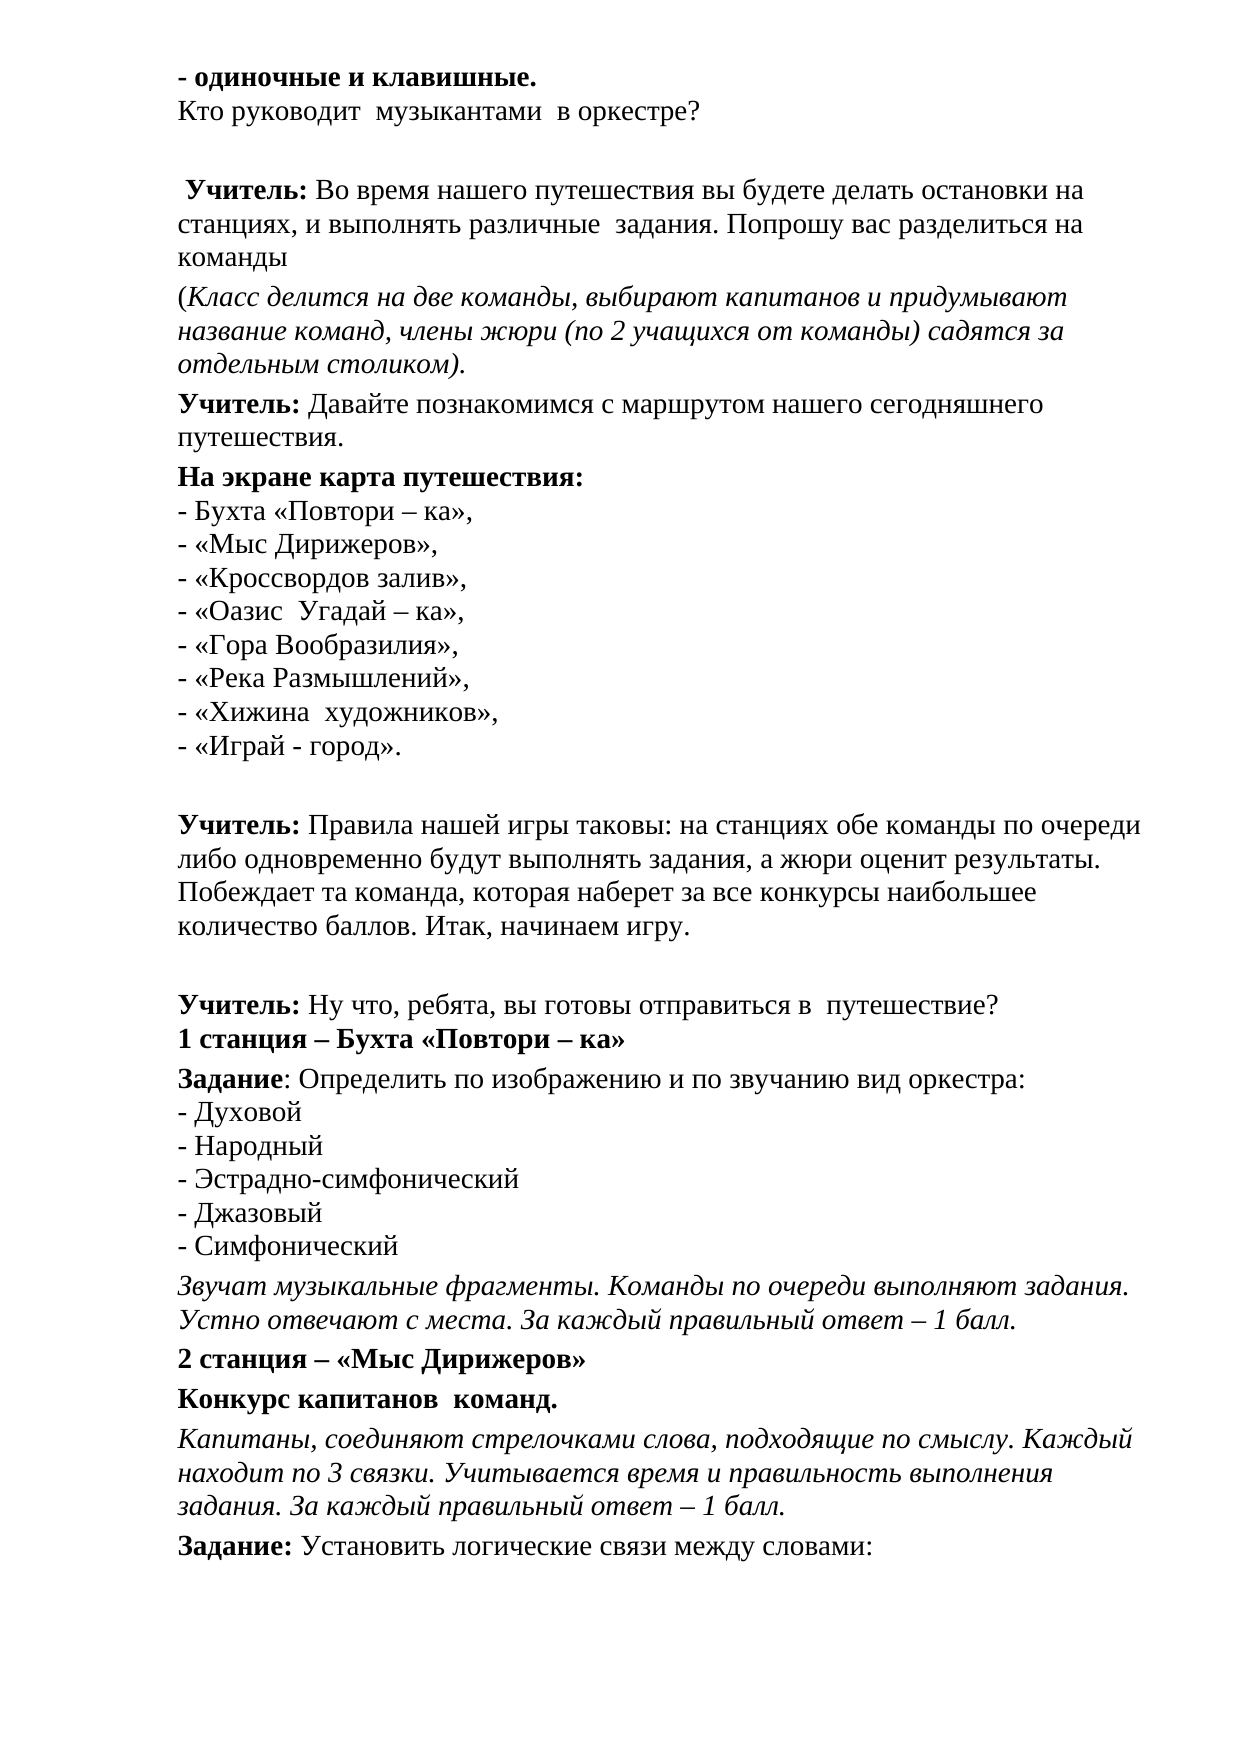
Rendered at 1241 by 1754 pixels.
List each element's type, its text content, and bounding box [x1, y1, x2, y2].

text 2 станция – «Мыс Дирижеров» [177, 1342, 1152, 1375]
text Учитель: Давайте познакомимся с маршрутом нашего сегодняшнего путешествия. [177, 386, 1152, 453]
text Задание: Установить логические связи между словами: [177, 1528, 1152, 1562]
text Задание: Определить по изображению и по звучанию вид оркестра: - Духовой - Народный - Эстрадно-симфонический - Джазовый - Симфонический [177, 1061, 1152, 1262]
text Звучат музыкальные фрагменты. Команды по очереди выполняют задания. Устно отвечают с места. За каждый правильный ответ – 1 балл. [177, 1268, 1152, 1335]
text Капитаны, соединяют стрелочками слова, подходящие по смыслу. Каждый находит по 3 связки. Учитывается время и правильность выполнения задания. За каждый правильный ответ – 1 балл. [177, 1421, 1152, 1522]
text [177, 59, 1152, 126]
text Учитель: Во время нашего путешествия вы будете делать остановки на станциях, и выполнять различные задания. Попрошу вас разделиться на команды [177, 172, 1152, 273]
text На экране карта путешествия: - Бухта «Повтори – ка», - «Мыс Дирижеров», - «Кроссвордов залив», - «Оазис Угадай – ка», - «Гора Вообразилия», - «Река Размышлений», - «Хижина художников», - «Играй - город». [177, 459, 1152, 761]
text (Класс делится на две команды, выбирают капитанов и придумывают название команд, члены жюри (по 2 учащихся от команды) садятся за отдельным столиком). [177, 279, 1152, 380]
text Учитель: Правила нашей игры таковы: на станциях обе команды по очереди либо одновременно будут выполнять задания, а жюри оценит результаты. Побеждает та команда, которая наберет за все конкурсы наибольшее количество баллов. Итак, начинаем игру. [177, 807, 1152, 941]
text Учитель: Ну что, ребята, вы готовы отправиться в путешествие? 1 станция – Бухта «Повтори – ка» [177, 987, 1152, 1054]
text Конкурс капитанов команд. [177, 1381, 1152, 1415]
